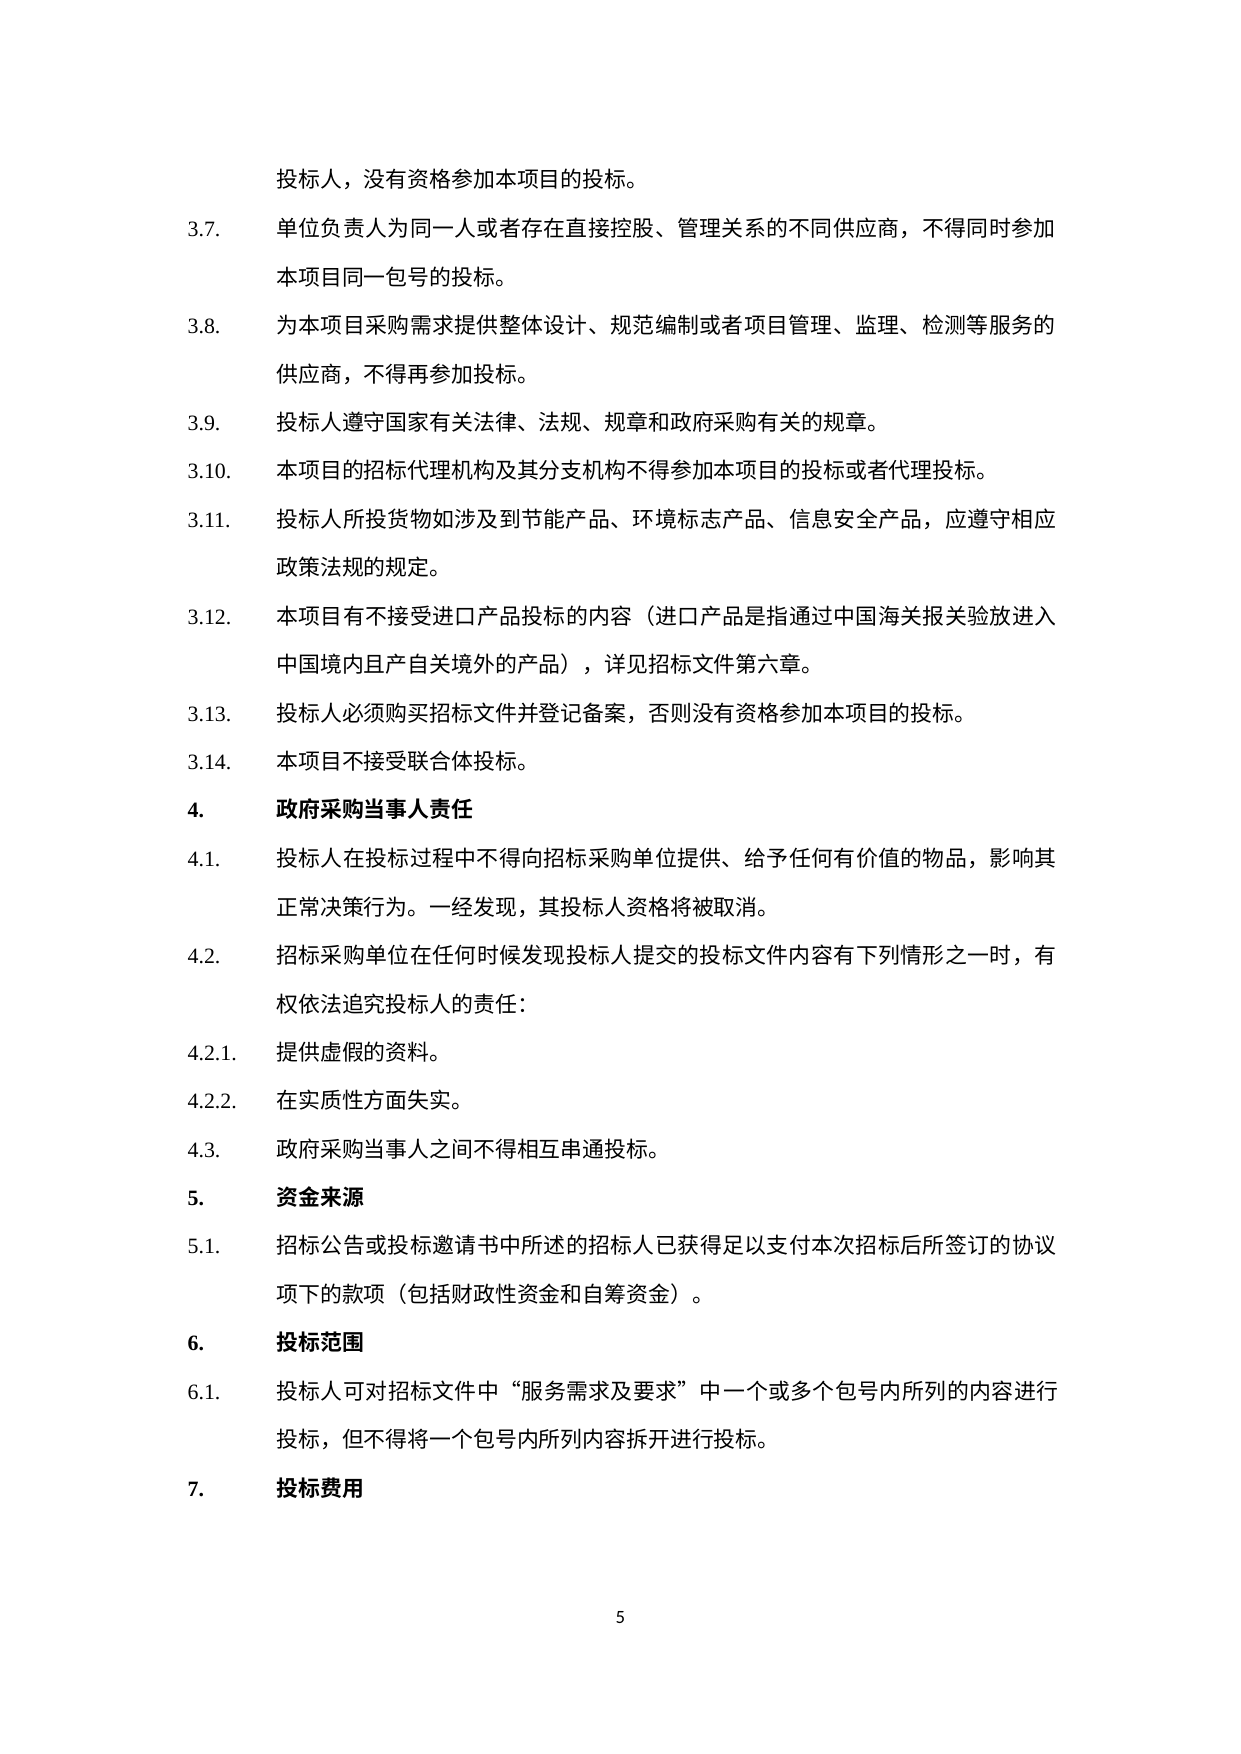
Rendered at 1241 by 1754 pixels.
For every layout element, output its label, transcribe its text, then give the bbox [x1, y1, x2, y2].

list 政府采购当事人之间不得相互串通投标。 [187, 1131, 1059, 1164]
list 政府采购当事人责任 [187, 792, 1059, 824]
list 投标人可对招标文件中“服务需求及要求”中一个或多个包号内所列的内容进行投标，但不得将一个包号内所列内容拆开进行投标。 [187, 1373, 1059, 1454]
list 招标采购单位在任何时候发现投标人提交的投标文件内容有下列情形之一时，有权依法追究投标人的责任： [187, 937, 1059, 1019]
list 投标费用 [187, 1470, 1059, 1503]
list 招标公告或投标邀请书中所述的招标人已获得足以支付本次招标后所签订的协议项下的款项（包括财政性资金和自筹资金）。 [187, 1228, 1059, 1309]
list 资金来源 [187, 1179, 1059, 1212]
list 单位负责人为同一人或者存在直接控股、管理关系的不同供应商，不得同时参加本项目同一包号的投标。 [187, 210, 1059, 292]
list 投标人所投货物如涉及到节能产品、环境标志产品、信息安全产品，应遵守相应政策法规的规定。 [187, 501, 1059, 582]
list 投标人遵守国家有关法律、法规、规章和政府采购有关的规章。 [187, 404, 1059, 437]
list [187, 162, 1059, 194]
list 投标范围 [187, 1325, 1053, 1357]
list 在实质性方面失实。 [187, 1083, 1059, 1115]
list 为本项目采购需求提供整体设计、规范编制或者项目管理、监理、检测等服务的供应商，不得再参加投标。 [187, 307, 1059, 389]
list 投标人在投标过程中不得向招标采购单位提供、给予任何有价值的物品，影响其正常决策行为。一经发现，其投标人资格将被取消。 [187, 840, 1059, 922]
list 本项目有不接受进口产品投标的内容（进口产品是指通过中国海关报关验放进入中国境内且产自关境外的产品），详见招标文件第六章。 [187, 598, 1059, 679]
list 投标人必须购买招标文件并登记备案，否则没有资格参加本项目的投标。 [187, 695, 1059, 728]
list 提供虚假的资料。 [187, 1034, 1059, 1067]
list 本项目不接受联合体投标。 [187, 744, 1059, 776]
list 本项目的招标代理机构及其分支机构不得参加本项目的投标或者代理投标。 [187, 453, 1059, 485]
